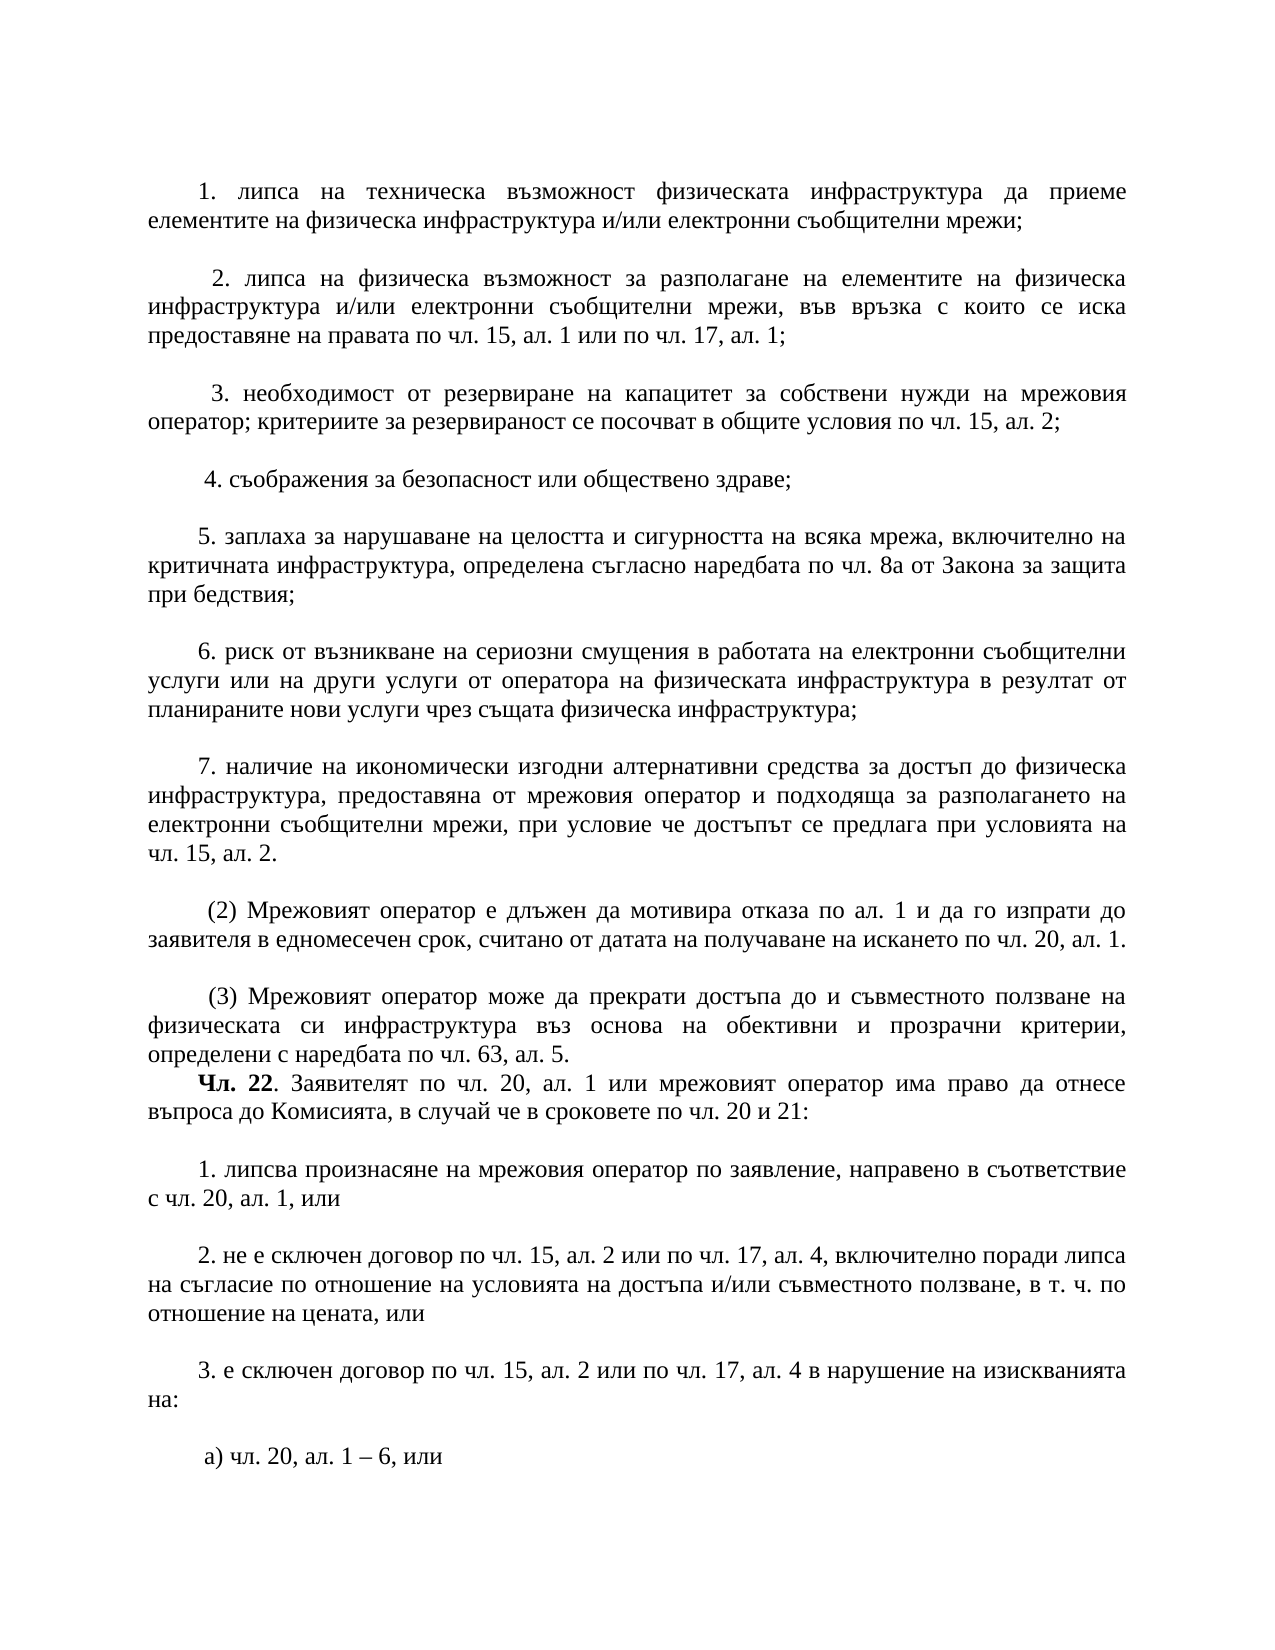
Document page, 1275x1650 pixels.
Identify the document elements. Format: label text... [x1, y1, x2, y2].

text 7. наличие на икономически изгодни алтернативни средства за достъп до физическа инфраструктура, предоставяна от мрежовия оператор и подходяща за разполагането на електронни съобщителни мрежи, при условие че достъпът се предлага при условията на чл. 15, ал. 2. [148, 751, 1127, 866]
text 3. е сключен договор по чл. 15, ал. 2 или по чл. 17, ал. 4 в нарушение на изискванията на: [148, 1355, 1127, 1413]
text 1. липсва произнасяне на мрежовия оператор по заявление, направено в съответствие с чл. 20, ал. 1, или [148, 1154, 1127, 1211]
text а) чл. 20, ал. 1 – 6, или [148, 1441, 1127, 1470]
text 3. необходимост от резервиране на капацитет за собствени нужди на мрежовия оператор; критериите за резервираност се посочват в общите условия по чл. 15, ал. 2; [148, 378, 1127, 435]
text 5. заплаха за нарушаване на целостта и сигурността на всяка мрежа, включително на критичната инфраструктура, определена съгласно наредбата по чл. 8а от Закона за защита при бедствия; [148, 521, 1127, 608]
text 1. липса на техническа възможност физическата инфраструктура да приеме елементите на физическа инфраструктура и/или електронни съобщителни мрежи; [148, 176, 1127, 234]
text 4. съображения за безопасност или обществено здраве; [148, 464, 1127, 493]
text 6. риск от възникване на сериозни смущения в работата на електронни съобщителни услуги или на други услуги от оператора на физическата инфраструктура в резултат от планираните нови услуги чрез същата физическа инфраструктура; [148, 636, 1127, 723]
text Чл. 22. Заявителят по чл. 20, ал. 1 или мрежовият оператор има право да отнесе въпроса до Комисията, в случай че в сроковете по чл. 20 и 21: [148, 1068, 1127, 1125]
text (3) Мрежовият оператор може да прекрати достъпа до и съвместното ползване на физическата си инфраструктура въз основа на обективни и прозрачни критерии, определени с наредбата по чл. 63, ал. 5. [148, 981, 1127, 1068]
text 2. липса на физическа възможност за разполагане на елементите на физическа инфраструктура и/или електронни съобщителни мрежи, във връзка с които се иска предоставяне на правата по чл. 15, ал. 1 или по чл. 17, ал. 1; [148, 263, 1127, 349]
text 2. не е сключен договор по чл. 15, ал. 2 или по чл. 17, ал. 4, включително поради липса на съгласие по отношение на условията на достъпа и/или съвместното ползване, в т. ч. по отношение на цената, или [148, 1240, 1127, 1326]
text (2) Мрежовият оператор е длъжен да мотивира отказа по ал. 1 и да го изпрати до заявителя в едномесечен срок, считано от датата на получаване на искането по чл. 20, ал. 1. [148, 895, 1127, 953]
